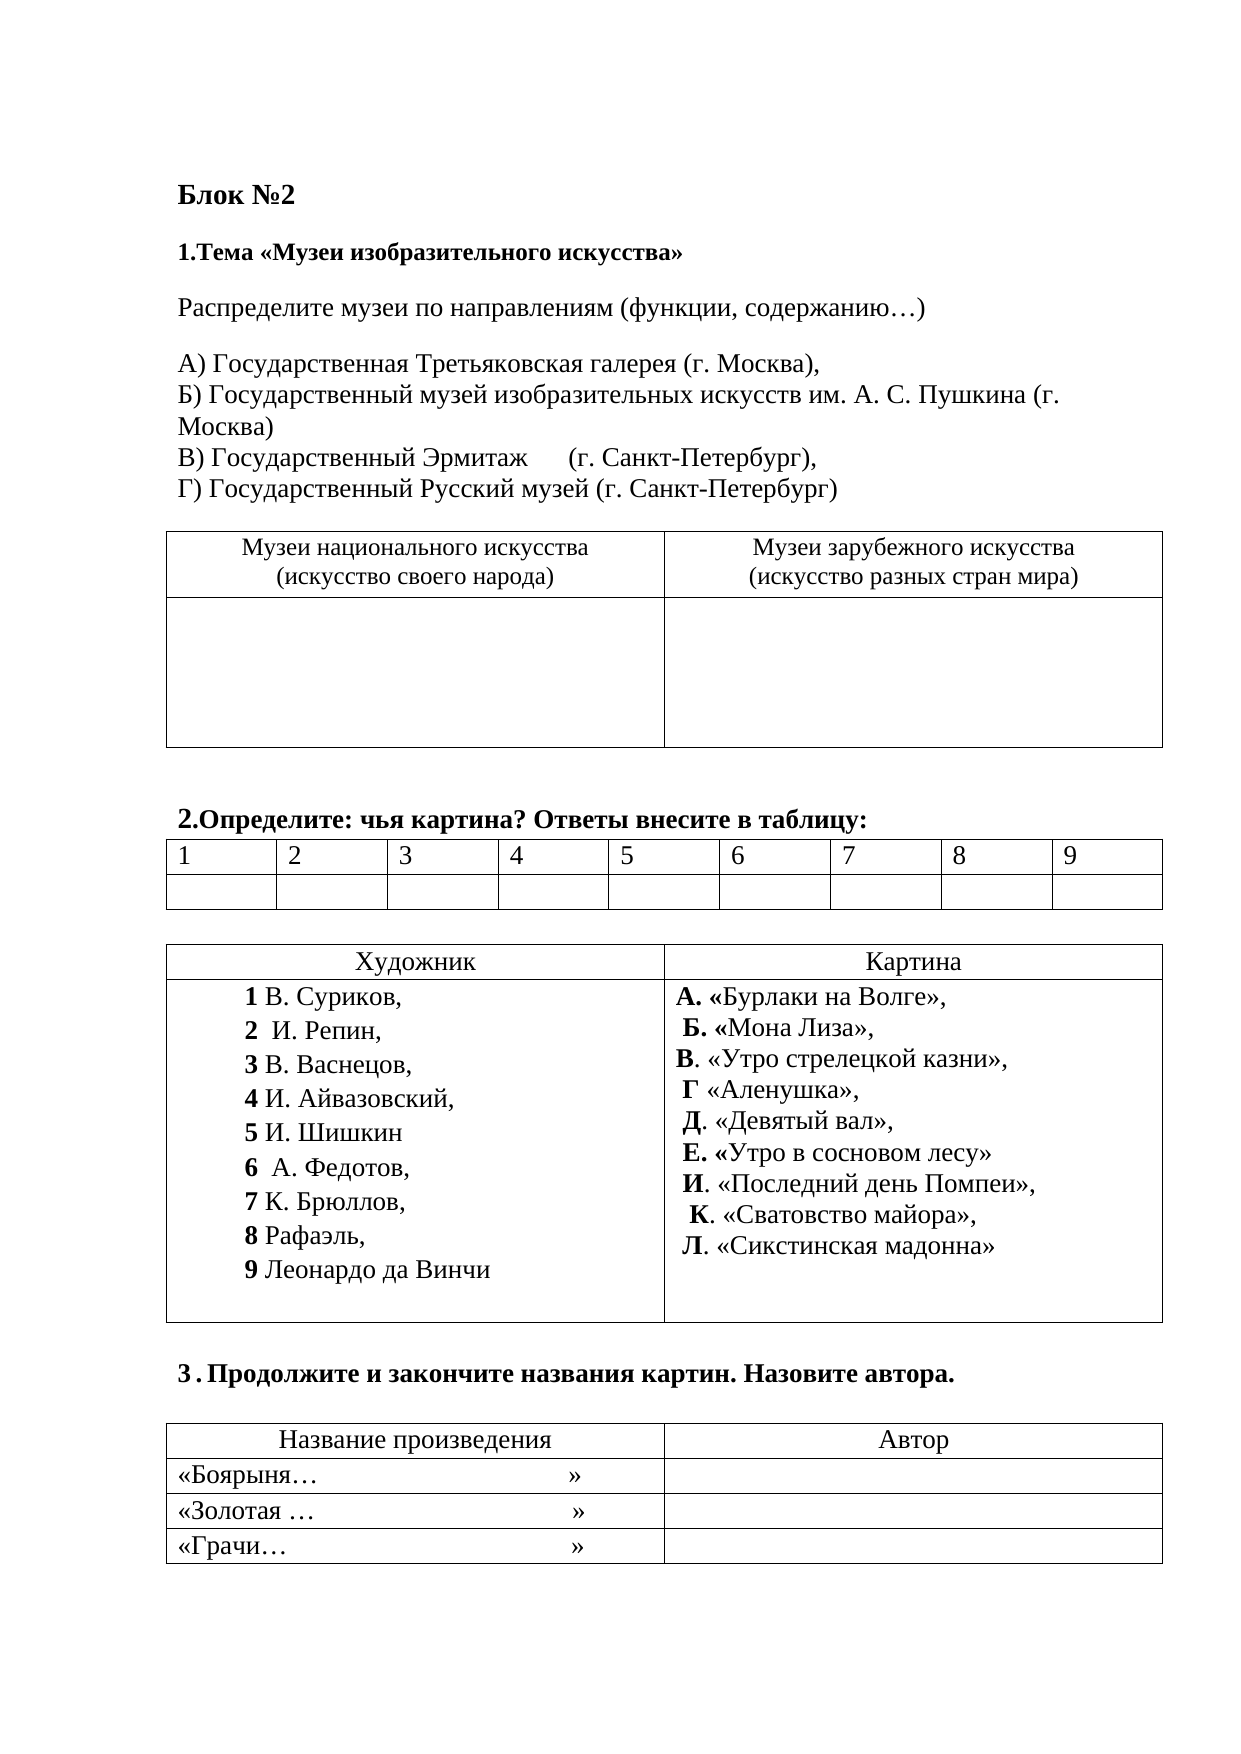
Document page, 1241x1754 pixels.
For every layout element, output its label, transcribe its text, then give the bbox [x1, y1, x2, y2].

table_header 7 [831, 840, 941, 873]
table_header 6 [720, 840, 830, 873]
text Б) Государственный музей изобразительных искусств им. А. С. Пушкина (г. Москва) [177, 378, 1152, 441]
table_header Картина [665, 945, 1162, 979]
table_cell [831, 875, 941, 909]
table_header Художник [167, 945, 664, 979]
text Блок №2 [177, 177, 1152, 211]
table_header 2 [277, 840, 387, 873]
text 2.Определите: чья картина? Ответы внесите в таблицу: [177, 802, 1152, 835]
table_cell «Грачи… » [167, 1529, 664, 1563]
table_header Автор [665, 1424, 1162, 1457]
table_header 9 [1053, 840, 1162, 873]
table_cell «Боярыня… » [167, 1459, 664, 1493]
text 1.Тема «Музеи изобразительного искусства» [177, 237, 1152, 266]
table_header Музеи национального искусства (искусство своего народа) [167, 532, 664, 597]
text Г) Государственный Русский музей (г. Санкт-Петербург) [177, 472, 1152, 503]
text В) Государственный Эрмитаж (г. Санкт-Петербург), [177, 441, 1152, 472]
text А) Государственная Третьяковская галерея (г. Москва), [177, 347, 1152, 378]
table_cell [720, 875, 830, 909]
table_cell [499, 875, 608, 909]
table_header 4 [499, 840, 608, 873]
text 3.Продолжите и закончите названия картин. Назовите автора. [177, 1357, 1152, 1388]
table_cell [665, 598, 1162, 747]
table_cell А. «Бурлаки на Волге», Б. «Мона Лиза», В. «Утро стрелецкой казни», Г «Аленушка», Д. «Девятый вал», Е. «Утро в сосновом лесу» И. «Последний день Помпеи», К. «Сватовство майора», Л. «Сикстинская мадонна» [665, 980, 1162, 1322]
table_cell [167, 875, 276, 909]
table_header Название произведения [167, 1424, 664, 1457]
table_header 5 [609, 840, 719, 873]
table_cell [665, 1459, 1162, 1493]
text Распределите музеи по направлениям (функции, содержанию…) [177, 291, 1152, 322]
table_header 1 [167, 840, 276, 873]
table_cell [1053, 875, 1162, 909]
table_header 8 [942, 840, 1052, 873]
table_cell [609, 875, 719, 909]
table_cell [665, 1494, 1162, 1528]
table_cell 1 В. Суриков, 2 И. Репин, 3 В. Васнецов, 4 И. Айвазовский, 5 И. Шишкин 6 А. Федотов, 7 К. Брюллов, 8 Рафаэль, 9 Леонардо да Винчи [167, 980, 664, 1322]
table_cell «Золотая … » [167, 1494, 664, 1528]
table_cell [388, 875, 498, 909]
table_header 3 [388, 840, 498, 873]
table_cell [665, 1529, 1162, 1563]
table_cell [277, 875, 387, 909]
table_cell [942, 875, 1052, 909]
table_header Музеи зарубежного искусства (искусство разных стран мира) [665, 532, 1162, 597]
table_cell [167, 598, 664, 747]
